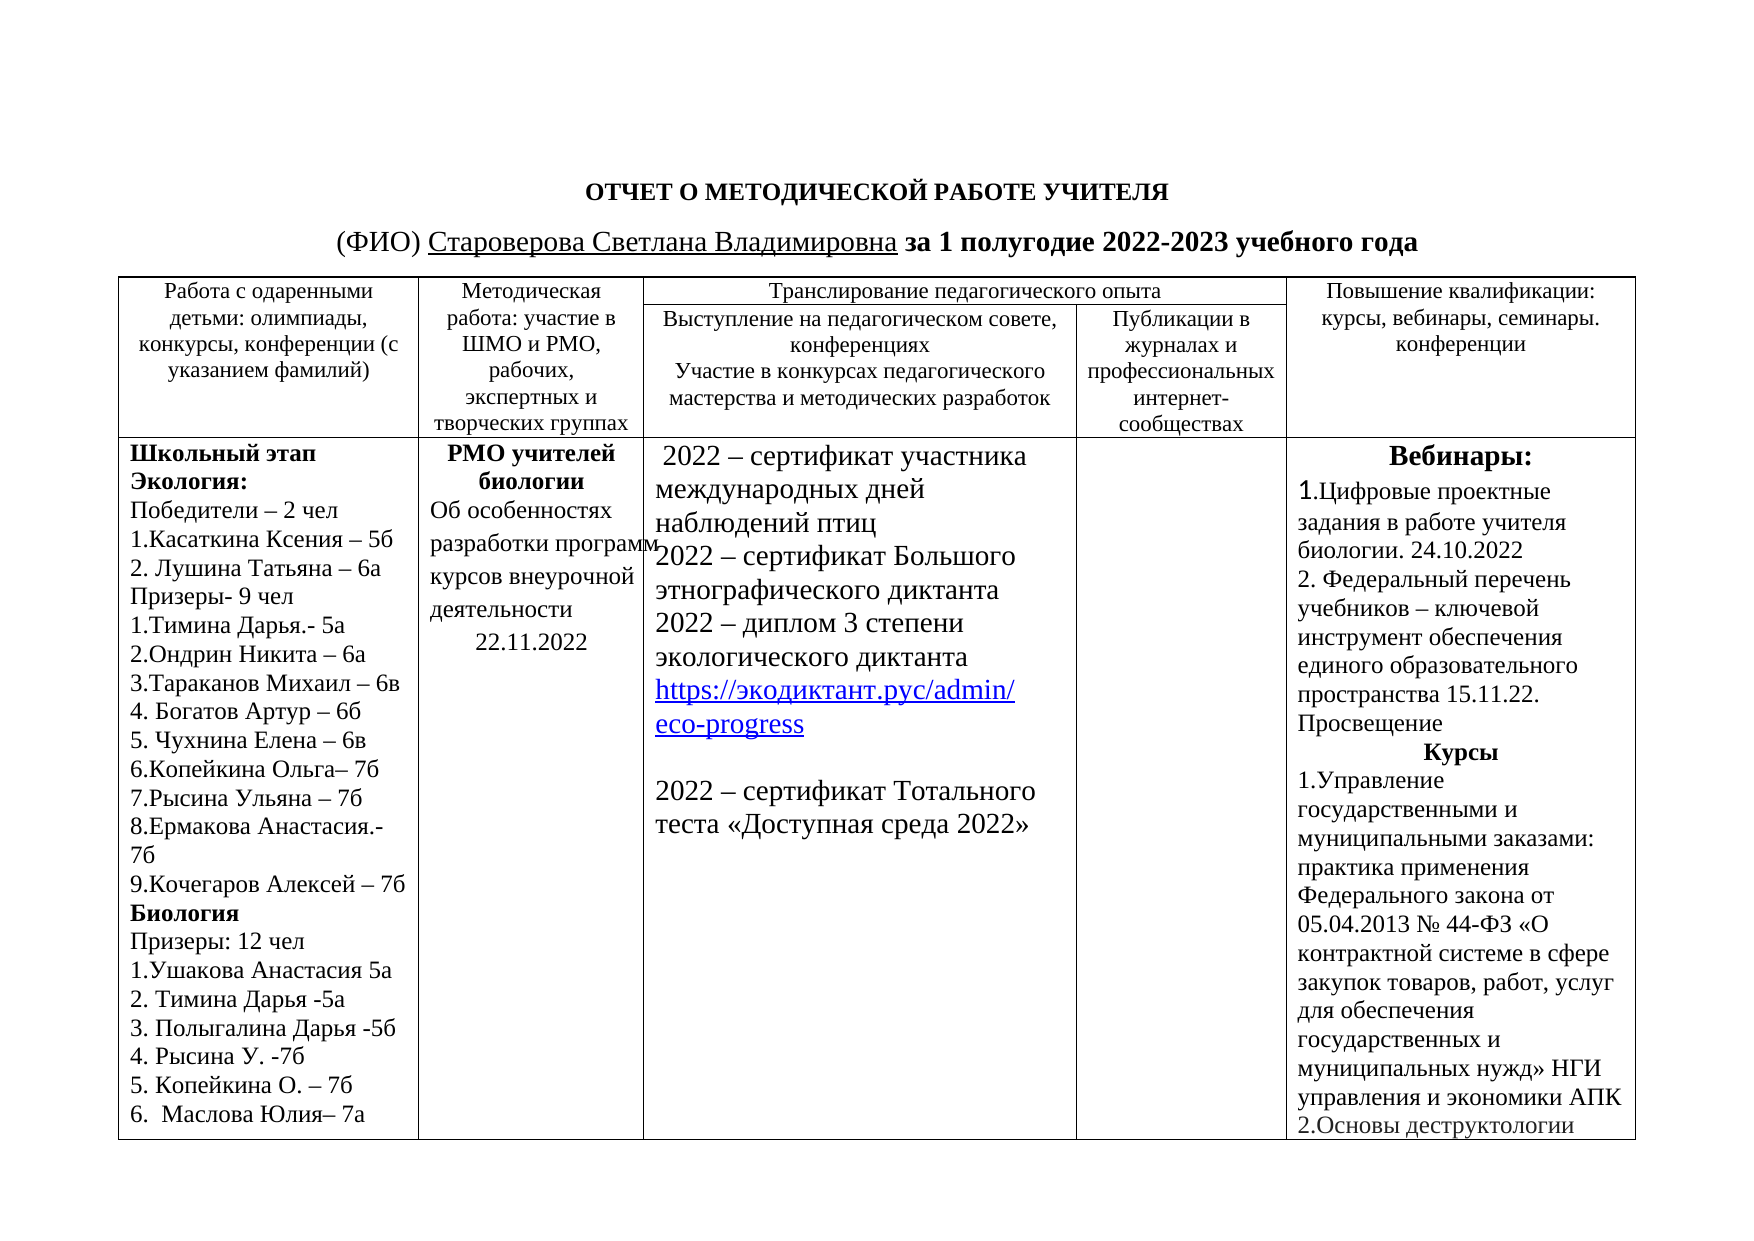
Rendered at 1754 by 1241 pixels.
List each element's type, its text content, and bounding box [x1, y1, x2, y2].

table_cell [1287, 438, 1635, 1139]
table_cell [119, 438, 418, 1139]
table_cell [644, 438, 1076, 1139]
table_header Повышение квалификации: курсы, вебинары, семинары. конференции [1287, 278, 1635, 437]
table_header Транслирование педагогического опыта [644, 278, 1286, 304]
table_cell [419, 438, 643, 1139]
table_cell [1077, 438, 1286, 1139]
table_header Методическая работа: участие в ШМО и РМО, рабочих, экспертных и творческих группах [419, 278, 643, 437]
table_cell Публикации в журналах и профессиональных интернет-сообществах [1077, 305, 1286, 437]
table_header Работа с одаренными детьми: олимпиады, конкурсы, конференции (с указанием фамилий) [119, 278, 418, 437]
text (ФИО) Староверова Светлана Владимировна за 1 полугодие 2022-2023 учебного года [118, 224, 1636, 258]
table_cell Выступление на педагогическом совете, конференциях Участие в конкурсах педагогического мастерства и методических разработок [644, 305, 1076, 437]
text ОТЧЕТ О МЕТОДИЧЕСКОЙ РАБОТЕ УЧИТЕЛЯ [118, 177, 1636, 206]
